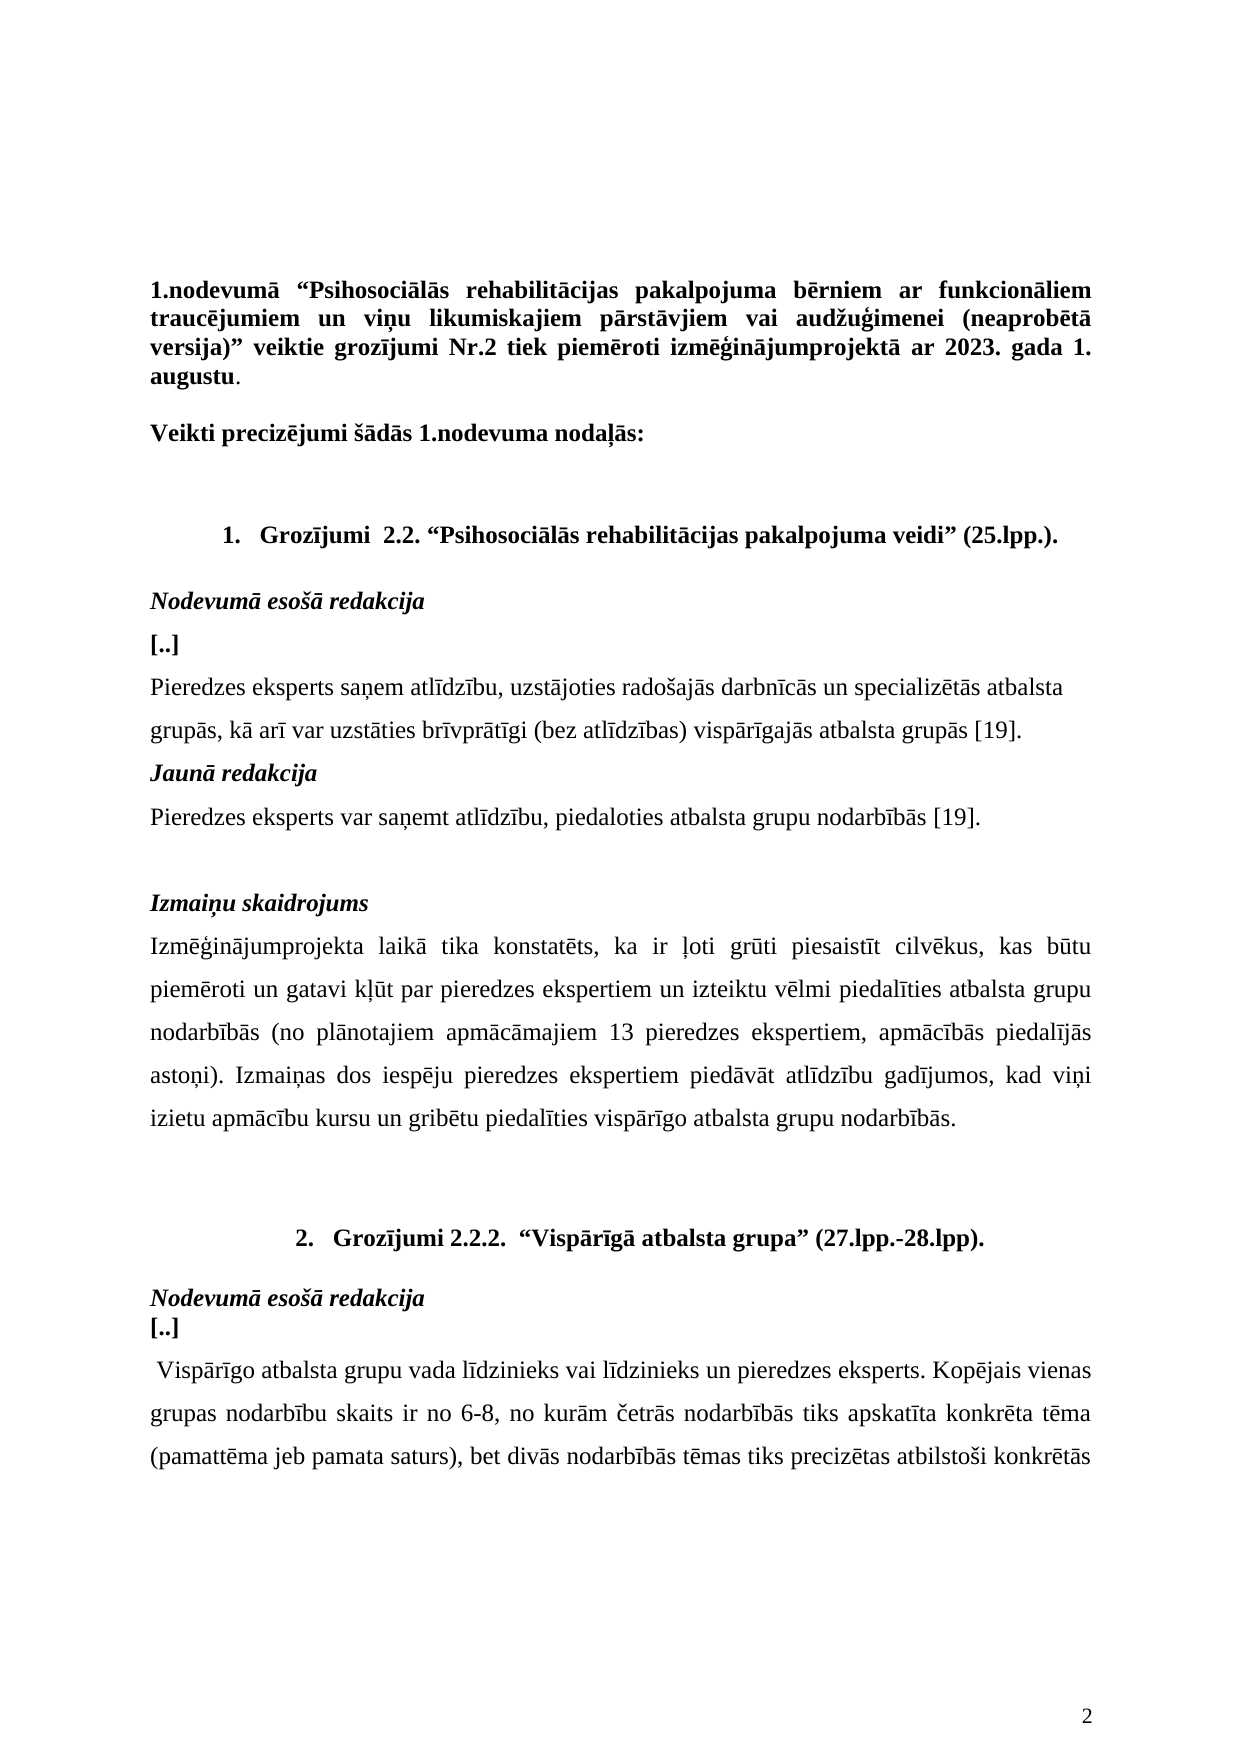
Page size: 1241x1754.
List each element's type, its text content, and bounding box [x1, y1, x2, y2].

text Izmaiņu skaidrojums [150, 888, 1092, 917]
text Pieredzes eksperts var saņemt atlīdzību, piedaloties atbalsta grupu nodarbībās [19]. [150, 802, 1092, 830]
text Nodevumā esošā redakcija [150, 1283, 1092, 1312]
text Nodevumā esošā redakcija [150, 586, 1092, 615]
list Grozījumi 2.2.2. “Vispārīgā atbalsta grupa” (27.lpp.-28.lpp). [187, 1223, 1092, 1252]
text [..] [150, 629, 1092, 658]
list Grozījumi 2.2. “Psihosociālās rehabilitācijas pakalpojuma veidi” (25.lpp.). [187, 520, 1092, 548]
text 1.nodevumā “Psihosociālās rehabilitācijas pakalpojuma bērniem ar funkcionāliem traucējumiem un viņu likumiskajiem pārstāvjiem vai audžuģimenei (neaprobētā versija)” veiktie grozījumi Nr.2 tiek piemēroti izmēģinājumprojektā ar 2023. gada 1. augustu. [150, 275, 1092, 390]
text Jaunā redakcija [150, 758, 1092, 787]
text [..] [150, 1312, 1092, 1341]
text Pieredzes eksperts saņem atlīdzību, uzstājoties radošajās darbnīcās un specializētās atbalsta grupās, kā arī var uzstāties brīvprātīgi (bez atlīdzības) vispārīgajās atbalsta grupās [19]. [150, 672, 1092, 744]
text Izmēģinājumprojekta laikā tika konstatēts, ka ir ļoti grūti piesaistīt cilvēkus, kas būtu piemēroti un gatavi kļūt par pieredzes ekspertiem un izteiktu vēlmi piedalīties atbalsta grupu nodarbībās (no plānotajiem apmācāmajiem 13 pieredzes ekspertiem, apmācībās piedalījās astoņi). Izmaiņas dos iespēju pieredzes ekspertiem piedāvāt atlīdzību gadījumos, kad viņi izietu apmācību kursu un gribētu piedalīties vispārīgo atbalsta grupu nodarbībās. [150, 931, 1092, 1132]
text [150, 1355, 1092, 1470]
text Veikti precizējumi šādās 1.nodevuma nodaļās: [150, 418, 1092, 447]
